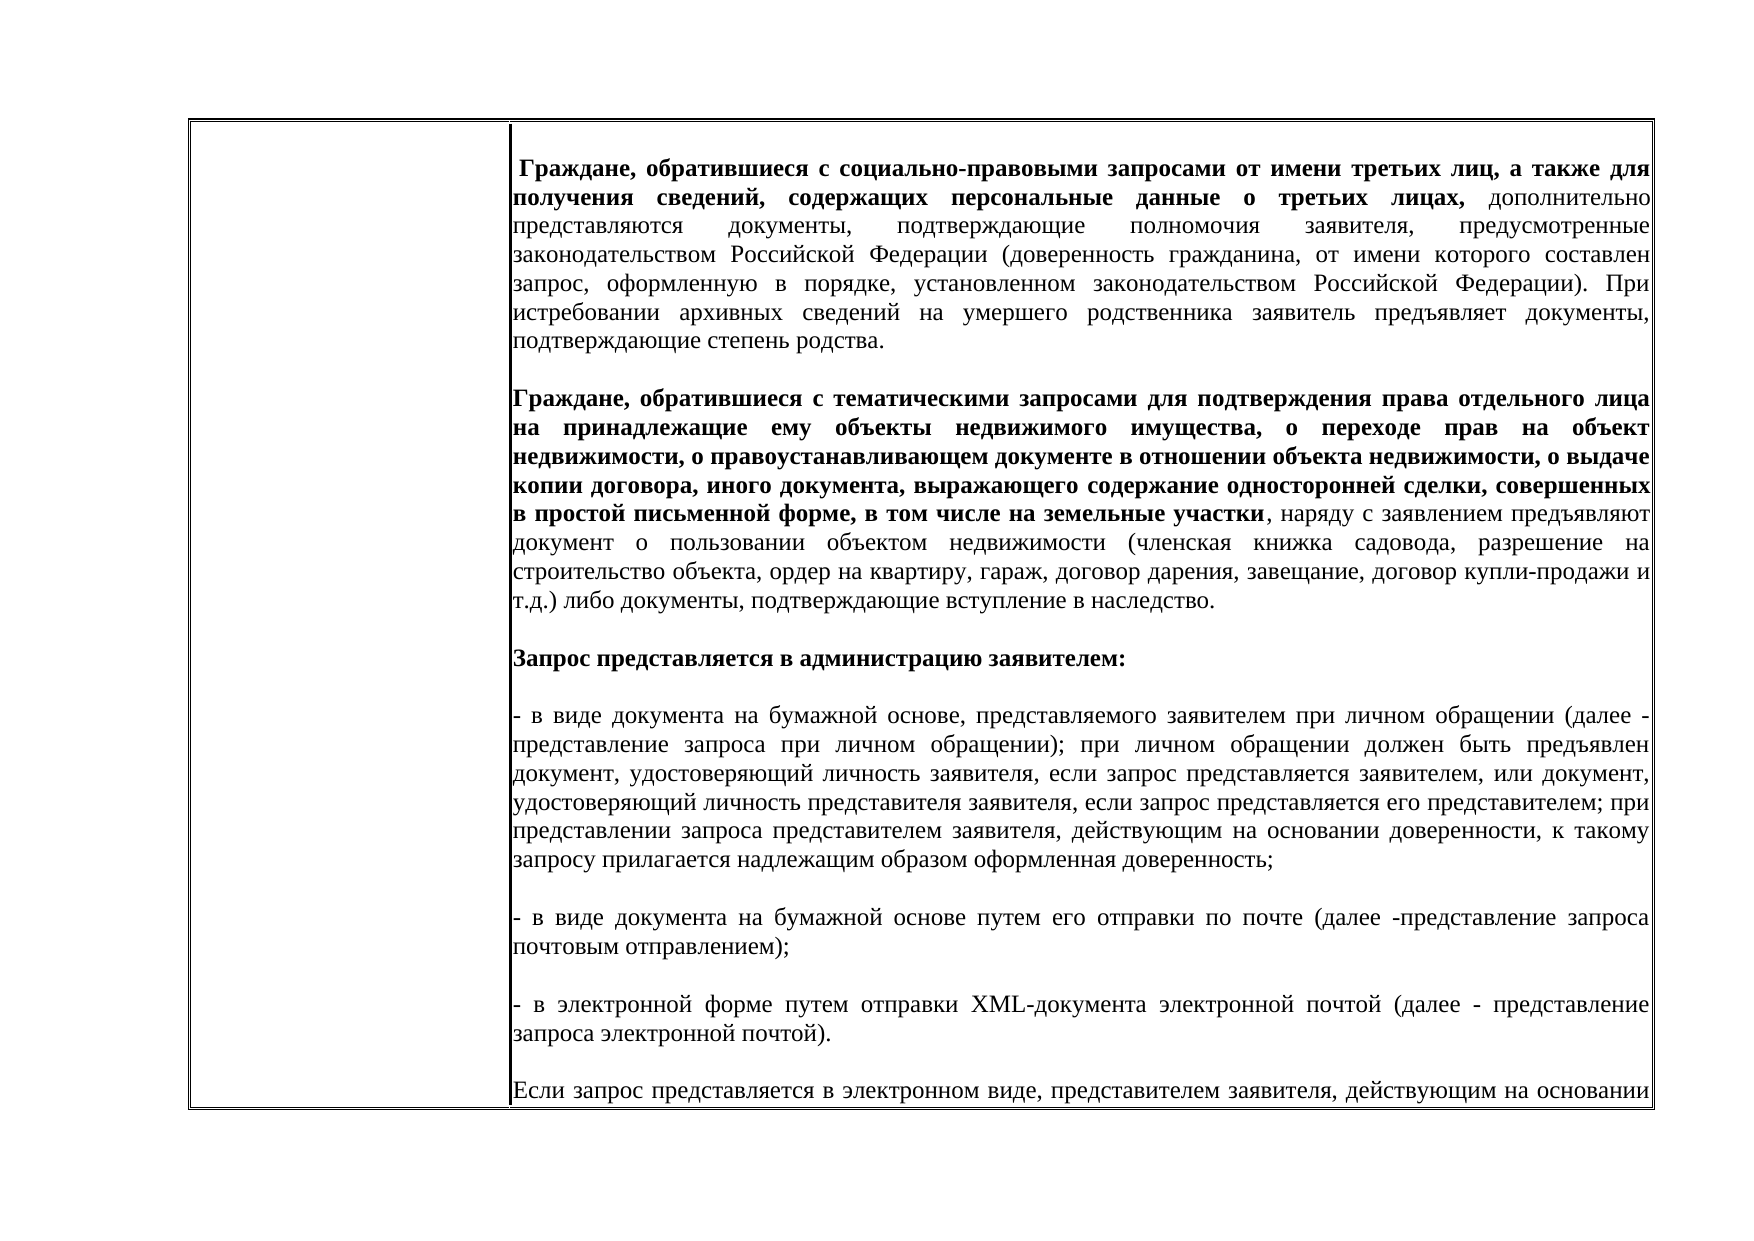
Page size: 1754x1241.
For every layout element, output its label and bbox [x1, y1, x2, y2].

table_cell [191, 120, 510, 1107]
table_cell [510, 122, 1652, 1107]
